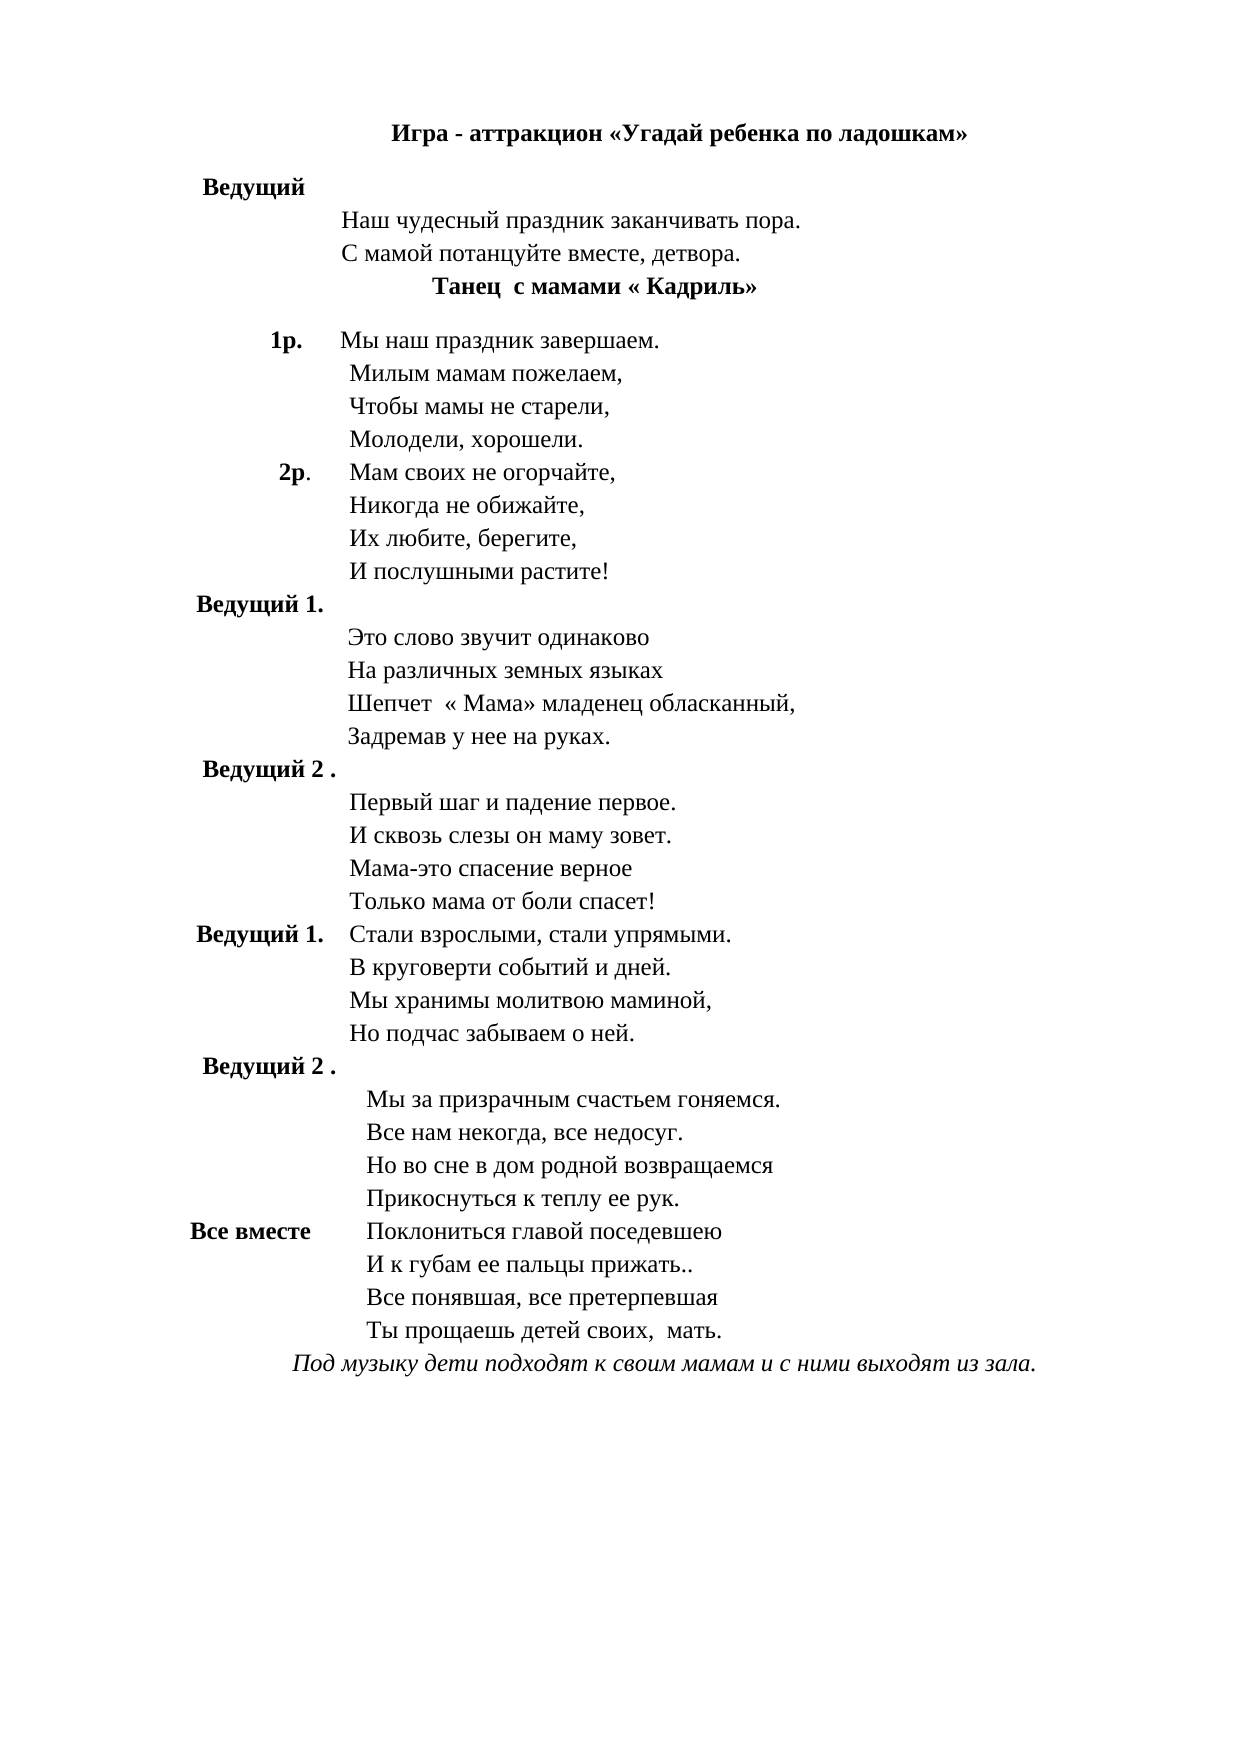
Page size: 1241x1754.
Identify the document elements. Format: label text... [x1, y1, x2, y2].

text И к губам ее пальцы прижать.. [177, 1249, 1152, 1278]
text Молодели, хорошели. [177, 424, 1152, 453]
text С мамой потанцуйте вместе, детвора. [177, 238, 1152, 267]
text Ведущий 1. [177, 589, 1152, 618]
text Танец с мамами « Кадриль» [177, 271, 1152, 300]
text Никогда не обижайте, [177, 490, 1152, 519]
text Но подчас забываем о ней. [177, 1018, 1152, 1047]
text Задремав у нее на руках. [177, 721, 1152, 750]
text Ты прощаешь детей своих, мать. [177, 1316, 1152, 1344]
text В круговерти событий и дней. [177, 952, 1152, 981]
text Наш чудесный праздник заканчивать пора. [177, 205, 1152, 234]
text Но во сне в дом родной возвращаемся [177, 1150, 1152, 1179]
text Игра - аттракцион «Угадай ребенка по ладошкам» [177, 118, 1152, 147]
text Все вместе Поклониться главой поседевшею [177, 1216, 1152, 1245]
text Их любите, берегите, [177, 523, 1152, 552]
text Прикоснуться к теплу ее рук. [177, 1183, 1152, 1212]
text И послушными растите! [177, 556, 1152, 585]
text Первый шаг и падение первое. [177, 787, 1152, 816]
text Шепчет « Мама» младенец обласканный, [177, 688, 1152, 717]
text Ведущий 1. Стали взрослыми, стали упрямыми. [177, 919, 1152, 948]
text Это слово звучит одинаково [177, 622, 1152, 651]
text Мы за призрачным счастьем гоняемся. [177, 1084, 1152, 1113]
text Все понявшая, все претерпевшая [177, 1282, 1152, 1311]
text 2р. Мам своих не огорчайте, [177, 457, 1152, 486]
text Только мама от боли спасет! [177, 886, 1152, 915]
text Мама-это спасение верное [177, 853, 1152, 882]
text И сквозь слезы он маму зовет. [177, 820, 1152, 849]
text Чтобы мамы не старели, [177, 391, 1152, 420]
text Под музыку дети подходят к своим мамам и с ними выходят из зала. [177, 1348, 1152, 1377]
text Ведущий [177, 172, 1152, 201]
text Все нам некогда, все недосуг. [177, 1117, 1152, 1146]
text Мы хранимы молитвою маминой, [177, 985, 1152, 1014]
text 1р. Мы наш праздник завершаем. [177, 325, 1152, 354]
text Ведущий 2 . [177, 754, 1152, 783]
text На различных земных языках [177, 655, 1152, 684]
text Милым мамам пожелаем, [177, 358, 1152, 387]
text Ведущий 2 . [177, 1051, 1152, 1080]
